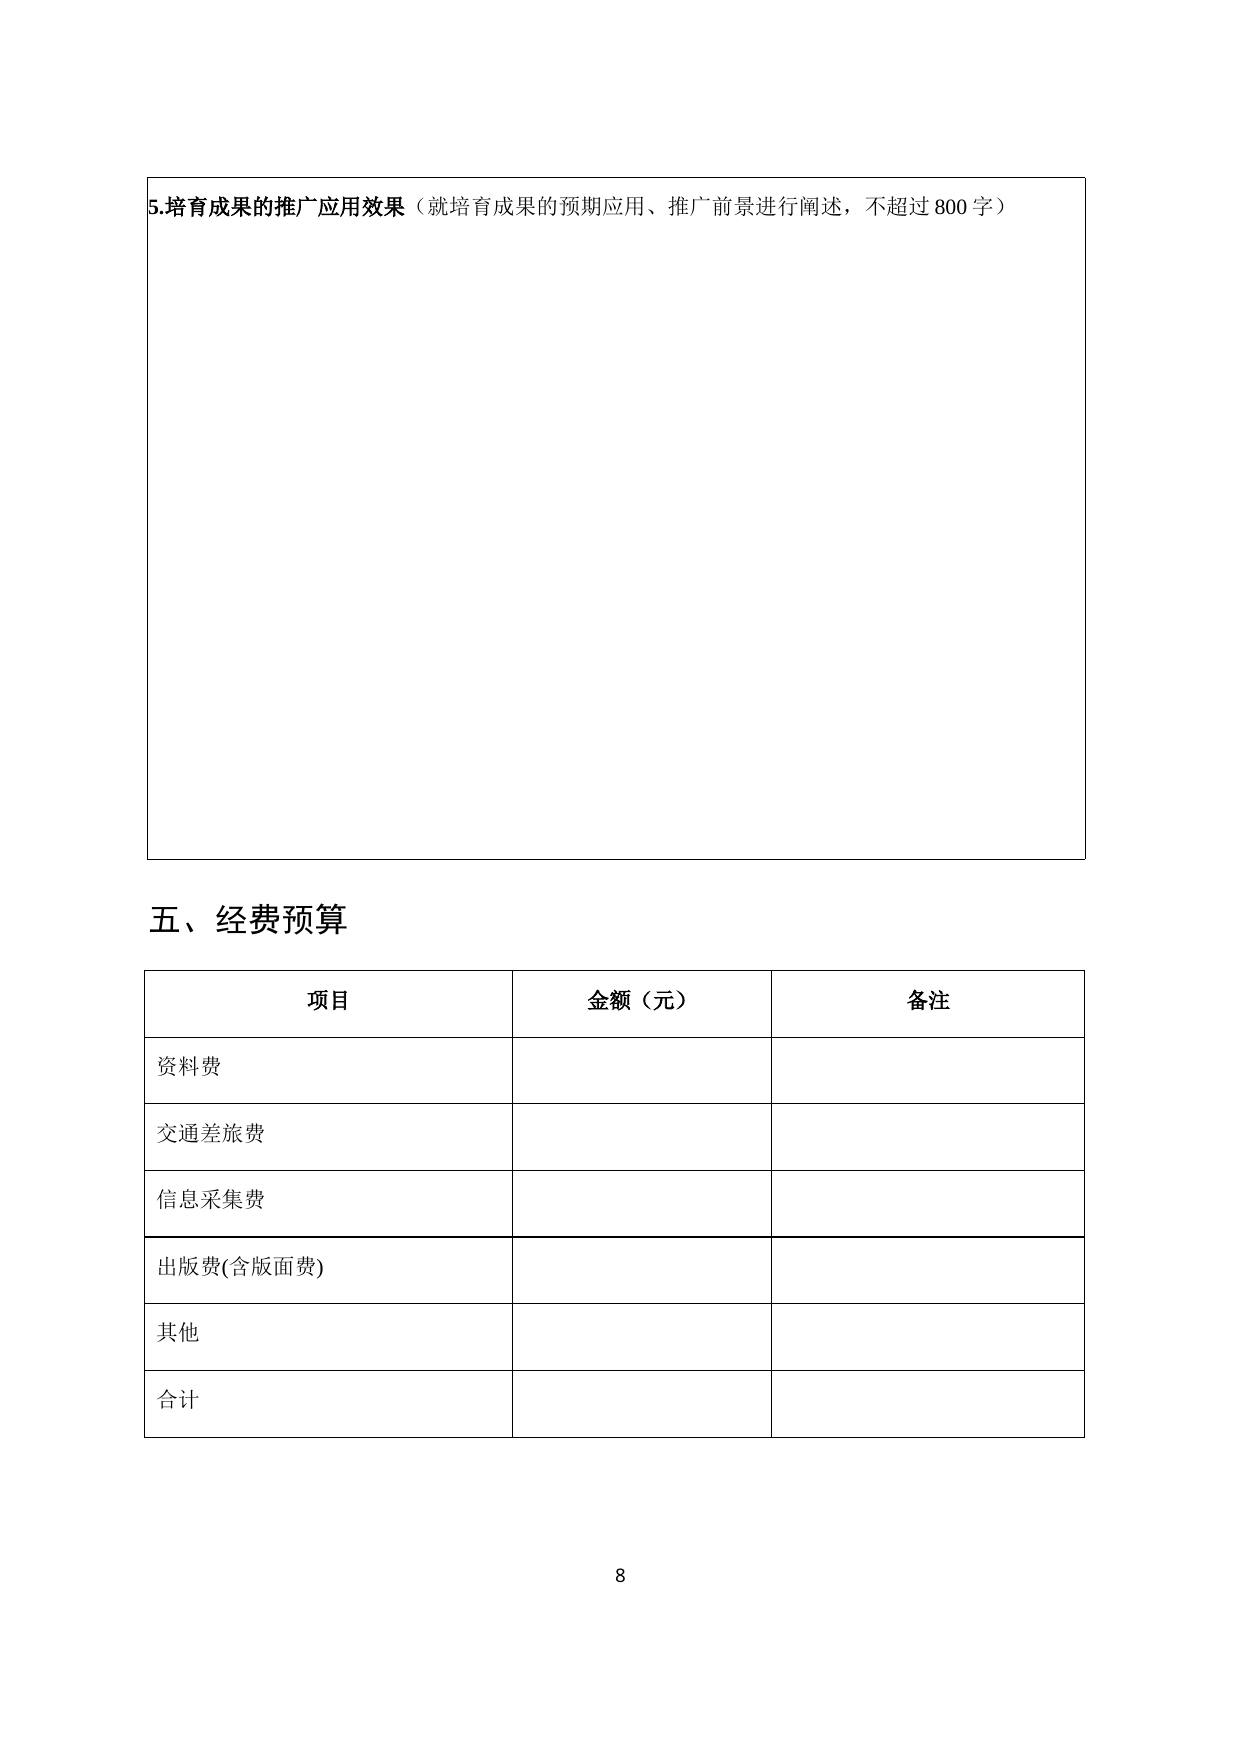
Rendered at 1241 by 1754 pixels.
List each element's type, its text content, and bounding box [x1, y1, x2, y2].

table_cell [772, 1038, 1084, 1103]
table_cell 资料费 [145, 1038, 512, 1103]
table_cell [772, 1104, 1084, 1170]
table_cell [513, 1238, 771, 1303]
table_cell [513, 1038, 771, 1103]
table_cell 5.培育成果的推广应用效果（就培育成果的预期应用、推广前景进行阐述，不超过800字） [148, 178, 1085, 858]
table_cell 交通差旅费 [145, 1104, 512, 1170]
table_cell [513, 1171, 771, 1236]
table_cell 合计 [145, 1371, 512, 1437]
table_cell [772, 1304, 1084, 1369]
table_cell 出版费(含版面费) [145, 1238, 512, 1303]
table_header 备注 [772, 971, 1084, 1037]
table_header 金额（元） [513, 971, 771, 1037]
table_cell [513, 1104, 771, 1170]
table_cell 信息采集费 [145, 1171, 512, 1236]
table_cell [513, 1371, 771, 1437]
table_cell [772, 1171, 1084, 1236]
table_cell 其他 [145, 1304, 512, 1369]
table_cell [772, 1238, 1084, 1303]
table_cell [772, 1371, 1084, 1437]
table_header 项目 [145, 971, 512, 1037]
text 五、经费预算 [148, 898, 1092, 936]
table_cell [513, 1304, 771, 1369]
